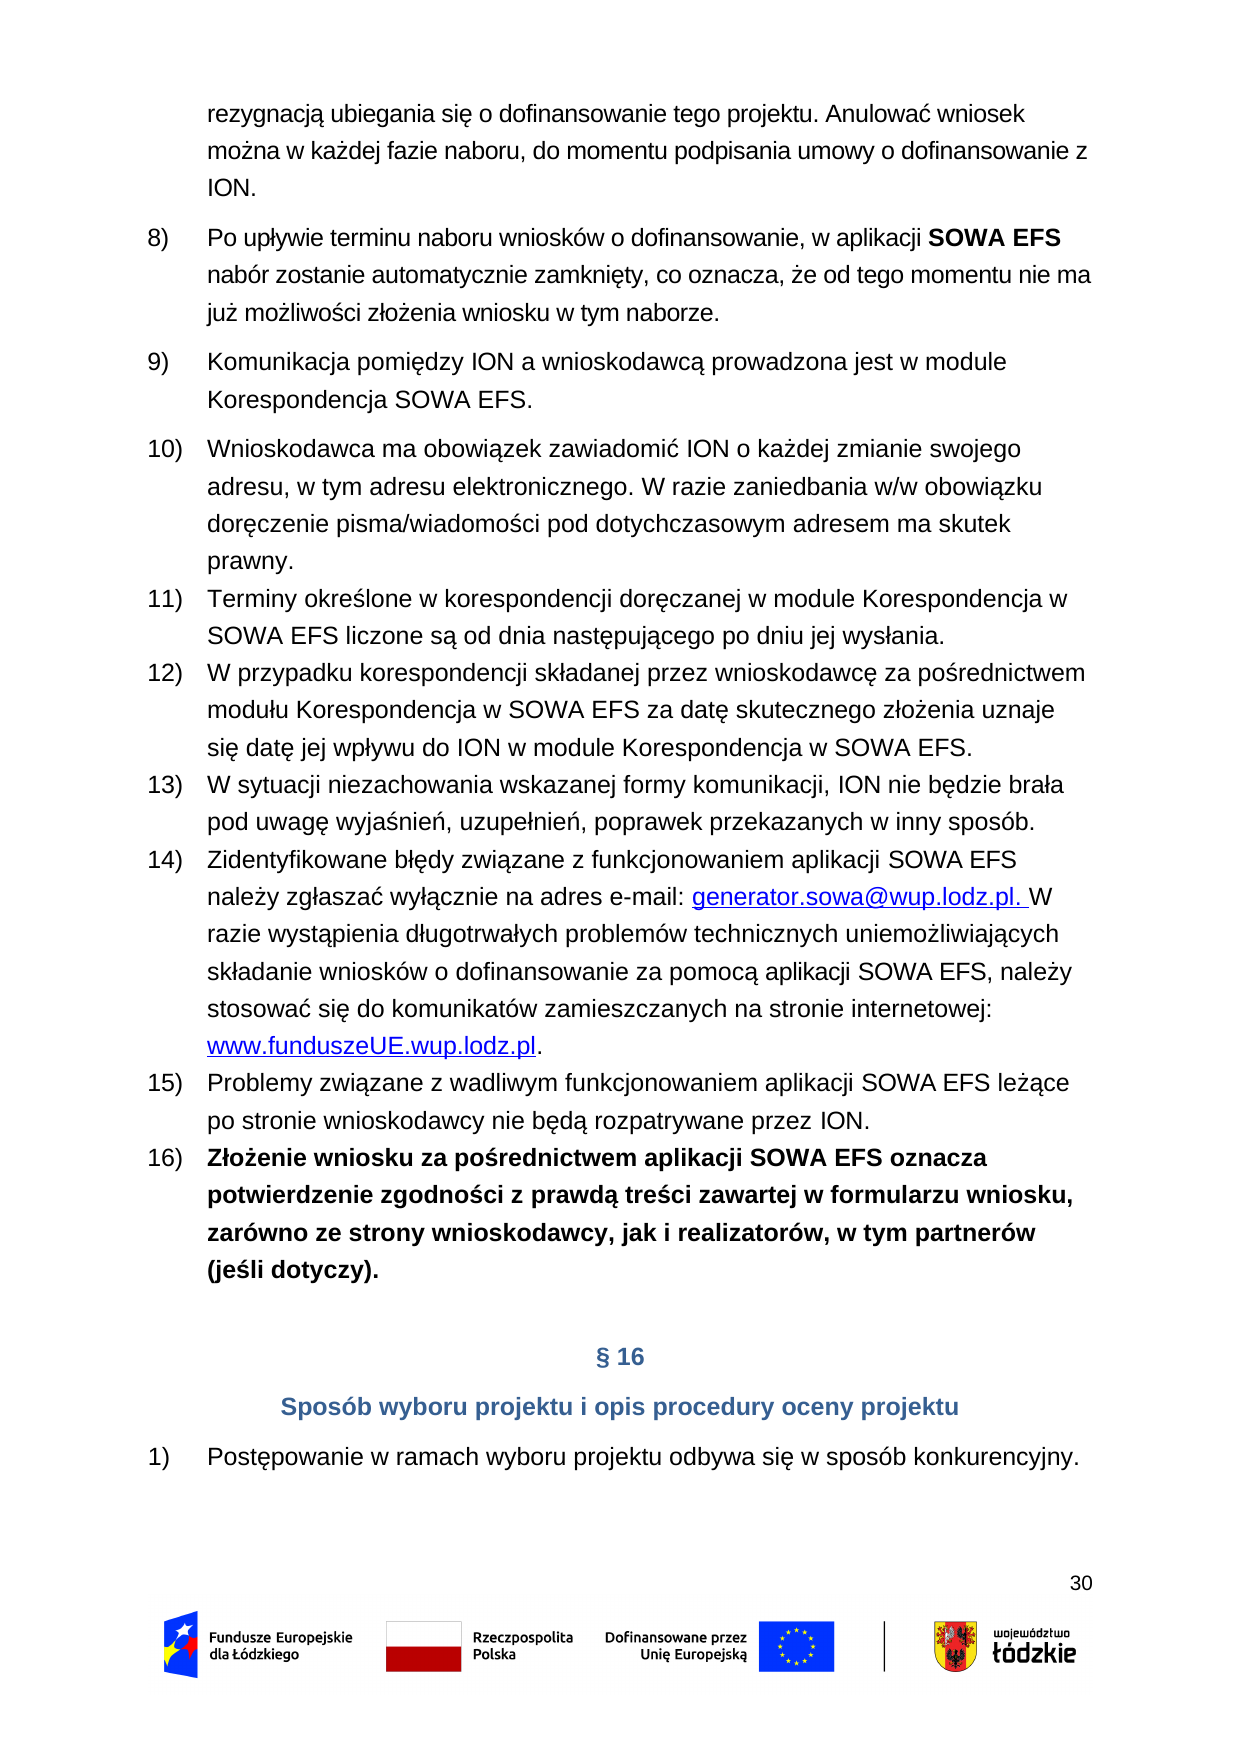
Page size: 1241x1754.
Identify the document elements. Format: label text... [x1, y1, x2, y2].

list Po upływie terminu naboru wniosków o dofinansowanie, w aplikacji SOWA EFS nabór zostanie automatycznie zamknięty, co oznacza, że od tego momentu nie ma już możliwości złożenia wniosku w tym naborze. [147, 223, 1092, 326]
subtitle Sposób wyboru projektu i opis procedury oceny projektu [148, 1392, 1092, 1421]
list W sytuacji niezachowania wskazanej formy komunikacji, ION nie będzie brała pod uwagę wyjaśnień, uzupełnień, poprawek przekazanych w inny sposób. [147, 770, 1092, 836]
list Postępowanie w ramach wyboru projektu odbywa się w sposób konkurencyjny. [148, 1442, 1092, 1470]
list W przypadku korespondencji składanej przez wnioskodawcę za pośrednictwem modułu Korespondencja w SOWA EFS za datę skutecznego złożenia uznaje się datę jej wpływu do ION w module Korespondencja w SOWA EFS. [147, 658, 1092, 762]
list Terminy określone w korespondencji doręczanej w module Korespondencja w SOWA EFS liczone są od dnia następującego po dniu jej wysłania. [147, 584, 1092, 650]
list Problemy związane z wadliwym funkcjonowaniem aplikacji SOWA EFS leżące po stronie wnioskodawcy nie będą rozpatrywane przez ION. [147, 1068, 1092, 1134]
list Złożenie wniosku za pośrednictwem aplikacji SOWA EFS oznacza potwierdzenie zgodności z prawdą treści zawartej w formularzu wniosku, zarówno ze strony wnioskodawcy, jak i realizatorów, w tym partnerów (jeśli dotyczy). [147, 1143, 1092, 1284]
text § 16 [148, 1342, 1092, 1371]
list Wnioskodawca ma obowiązek zawiadomić ION o każdej zmianie swojego adresu, w tym adresu elektronicznego. W razie zaniedbania w/w obowiązku doręczenie pisma/wiadomości pod dotychczasowym adresem ma skutek prawny. [147, 434, 1092, 575]
picture [147, 1594, 1093, 1695]
list Komunikacja pomiędzy ION a wnioskodawcą prowadzona jest w module Korespondencja SOWA EFS. [147, 347, 1092, 413]
list Zidentyfikowane błędy związane z funkcjonowaniem aplikacji SOWA EFS należy zgłaszać wyłącznie na adres e-mail: generator.sowa@wup.lodz.pl. W razie wystąpienia długotrwałych problemów technicznych uniemożliwiających składanie wniosków o dofinansowanie za pomocą aplikacji SOWA EFS, należy stosować się do komunikatów zamieszczanych na stronie internetowej: www.funduszeUE.wup.lodz.pl. [147, 845, 1092, 1060]
